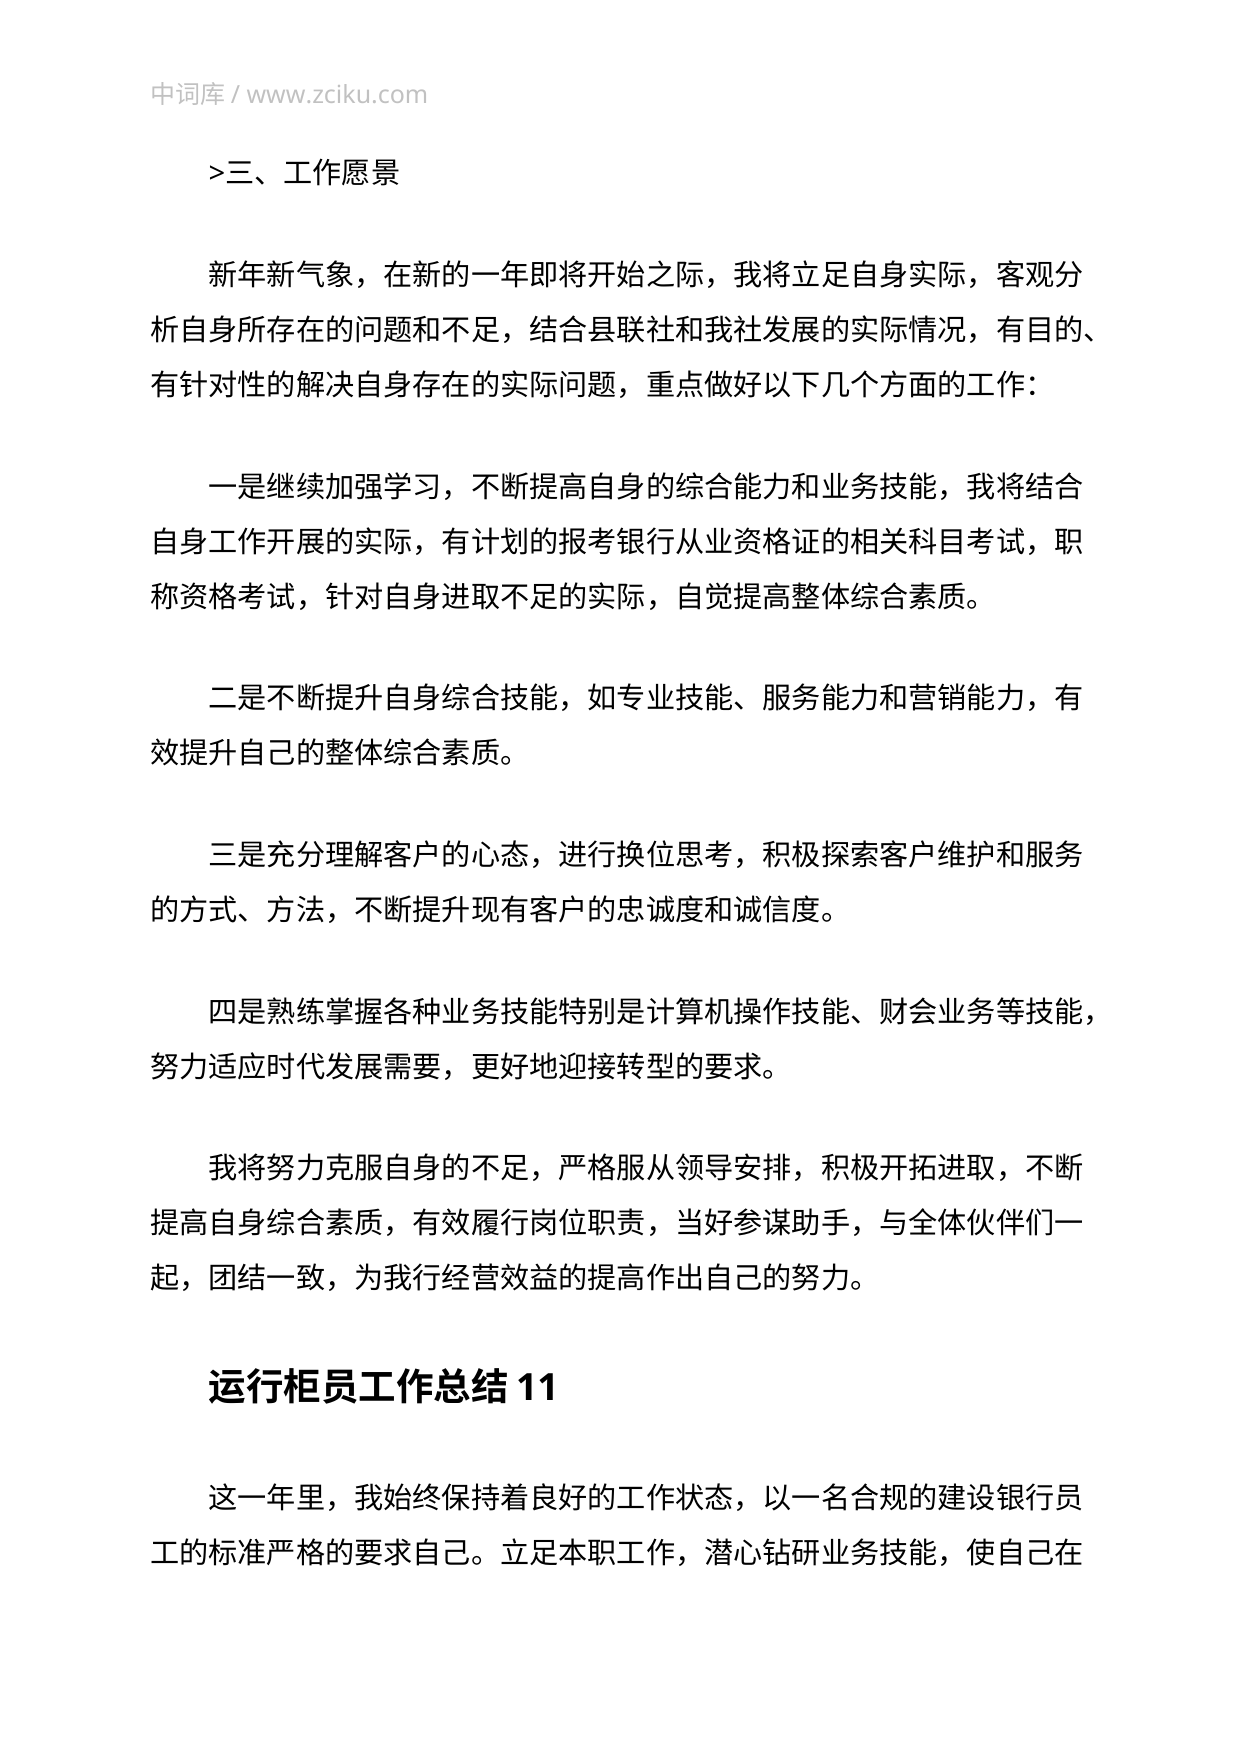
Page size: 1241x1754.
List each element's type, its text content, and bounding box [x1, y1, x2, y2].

text 新年新气象，在新的一年即将开始之际，我将立足自身实际，客观分析自身所存在的问题和不足，结合县联社和我社发展的实际情况，有目的、有针对性的解决自身存在的实际问题，重点做好以下几个方面的工作： [150, 252, 1090, 404]
text 运行柜员工作总结11 [150, 1357, 1090, 1411]
text 一是继续加强学习，不断提高自身的综合能力和业务技能，我将结合自身工作开展的实际，有计划的报考银行从业资格证的相关科目考试，职称资格考试，针对自身进取不足的实际，自觉提高整体综合素质。 [150, 463, 1090, 616]
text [150, 1474, 1090, 1571]
text 四是熟练掌握各种业务技能特别是计算机操作技能、财会业务等技能，努力适应时代发展需要，更好地迎接转型的要求。 [150, 988, 1090, 1086]
text 二是不断提升自身综合技能，如专业技能、服务能力和营销能力，有效提升自己的整体综合素质。 [150, 675, 1090, 772]
text >三、工作愿景 [150, 150, 1090, 192]
text 我将努力克服自身的不足，严格服从领导安排，积极开拓进取，不断提高自身综合素质，有效履行岗位职责，当好参谋助手，与全体伙伴们一起，团结一致，为我行经营效益的提高作出自己的努力。 [150, 1145, 1090, 1297]
text 三是充分理解客户的心态，进行换位思考，积极探索客户维护和服务的方式、方法，不断提升现有客户的忠诚度和诚信度。 [150, 832, 1090, 929]
